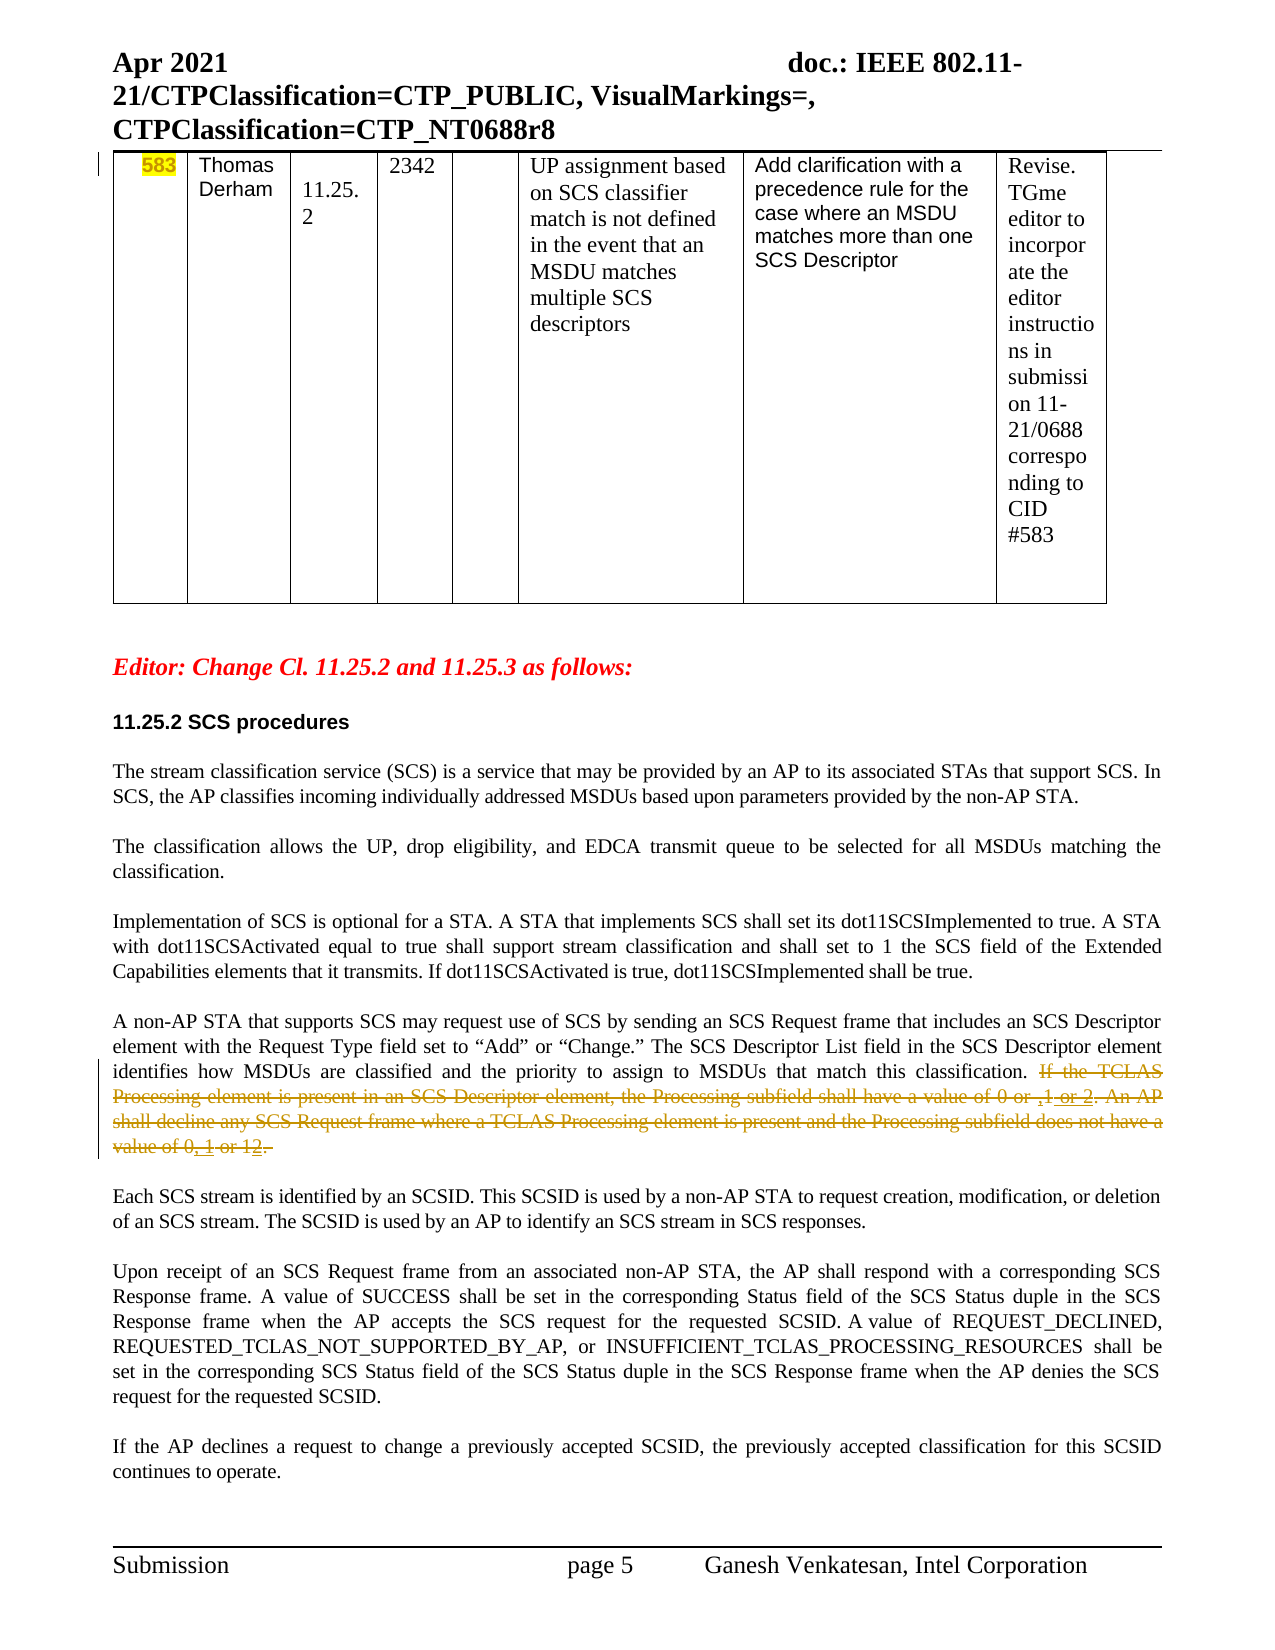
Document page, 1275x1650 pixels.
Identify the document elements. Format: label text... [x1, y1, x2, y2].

text A non-AP STA that supports SCS may request use of SCS by sending an SCS Request frame that includes an SCS Descriptor element with the Request Type field set to “Add” or “Change.” The SCS Descriptor List field in the SCS Descriptor element identifies how MSDUs are classified and the priority to assign to MSDUs that match this classification. [112, 1098, 1162, 1122]
text Editor: Change Cl. 11.25.2 and 11.25.3 as follows: [112, 652, 1162, 681]
text A non-AP STA that supports SCS may request use of SCS by sending an SCS Request frame that includes an SCS Descriptor element with the Request Type field set to “Add” or “Change.” The SCS Descriptor List field in the SCS Descriptor element identifies how MSDUs are classified and the priority to assign to MSDUs that match this classification. [112, 1123, 1162, 1158]
table_header [453, 153, 518, 603]
table_header Add clarification with a precedence rule for the case where an MSDU matches more than one SCS Descriptor [744, 153, 996, 603]
table_header 2342 [378, 153, 452, 603]
text 11.25.2 SCS procedures [112, 709, 1162, 733]
text The classification allows the UP, drop eligibility, and EDCA transmit queue to be selected for all MSDUs matching the classification. [112, 833, 1162, 883]
text Upon receipt of an SCS Request frame from an associated non-AP STA, the AP shall respond with a corresponding SCS Response frame. A value of SUCCESS shall be set in the corresponding Status field of the SCS Status duple in the SCS Response frame when the AP accepts the SCS request for the requested SCSID. A value of REQUEST_DECLINED, REQUESTED_TCLAS_NOT_SUPPORTED_BY_AP, or INSUFFICIENT_TCLAS_PROCESSING_RESOURCES shall be set in the corresponding SCS Status field of the SCS Status duple in the SCS Response frame when the AP denies the SCS request for the requested SCSID. [112, 1258, 1162, 1408]
table_header Revise. TGme editor to incorporate the editor instructions in submission 11-21/0688 corresponding to CID #583 [997, 153, 1106, 603]
table_header UP assignment based on SCS classifier match is not defined in the event that an MSDU matches multiple SCS descriptors [519, 153, 743, 603]
text Each SCS stream is identified by an SCSID. This SCSID is used by a non-AP STA to request creation, modification, or deletion of an SCS stream. The SCSID is used by an AP to identify an SCS stream in SCS responses. [112, 1183, 1162, 1233]
text A non-AP STA that supports SCS may request use of SCS by sending an SCS Request frame that includes an SCS Descriptor element with the Request Type field set to “Add” or “Change.” The SCS Descriptor List field in the SCS Descriptor element identifies how MSDUs are classified and the priority to assign to MSDUs that match this classification. [112, 1008, 1162, 1097]
text The stream classification service (SCS) is a service that may be provided by an AP to its associated STAs that support SCS. In SCS, the AP classifies incoming individually addressed MSDUs based upon parameters provided by the non-AP STA. [112, 758, 1162, 808]
table_header 583 [114, 153, 187, 603]
text If the AP declines a request to change a previously accepted SCSID, the previously accepted classification for this SCSID continues to operate. [112, 1433, 1162, 1483]
table_header 11.25.2 [291, 153, 377, 603]
table_header Thomas Derham [188, 153, 290, 603]
text Implementation of SCS is optional for a STA. A STA that implements SCS shall set its dot11SCSImplemented to true. A STA with dot11SCSActivated equal to true shall support stream classification and shall set to 1 the SCS field of the Extended Capabilities elements that it transmits. If dot11SCSActivated is true, dot11SCSImplemented shall be true. [112, 908, 1162, 983]
